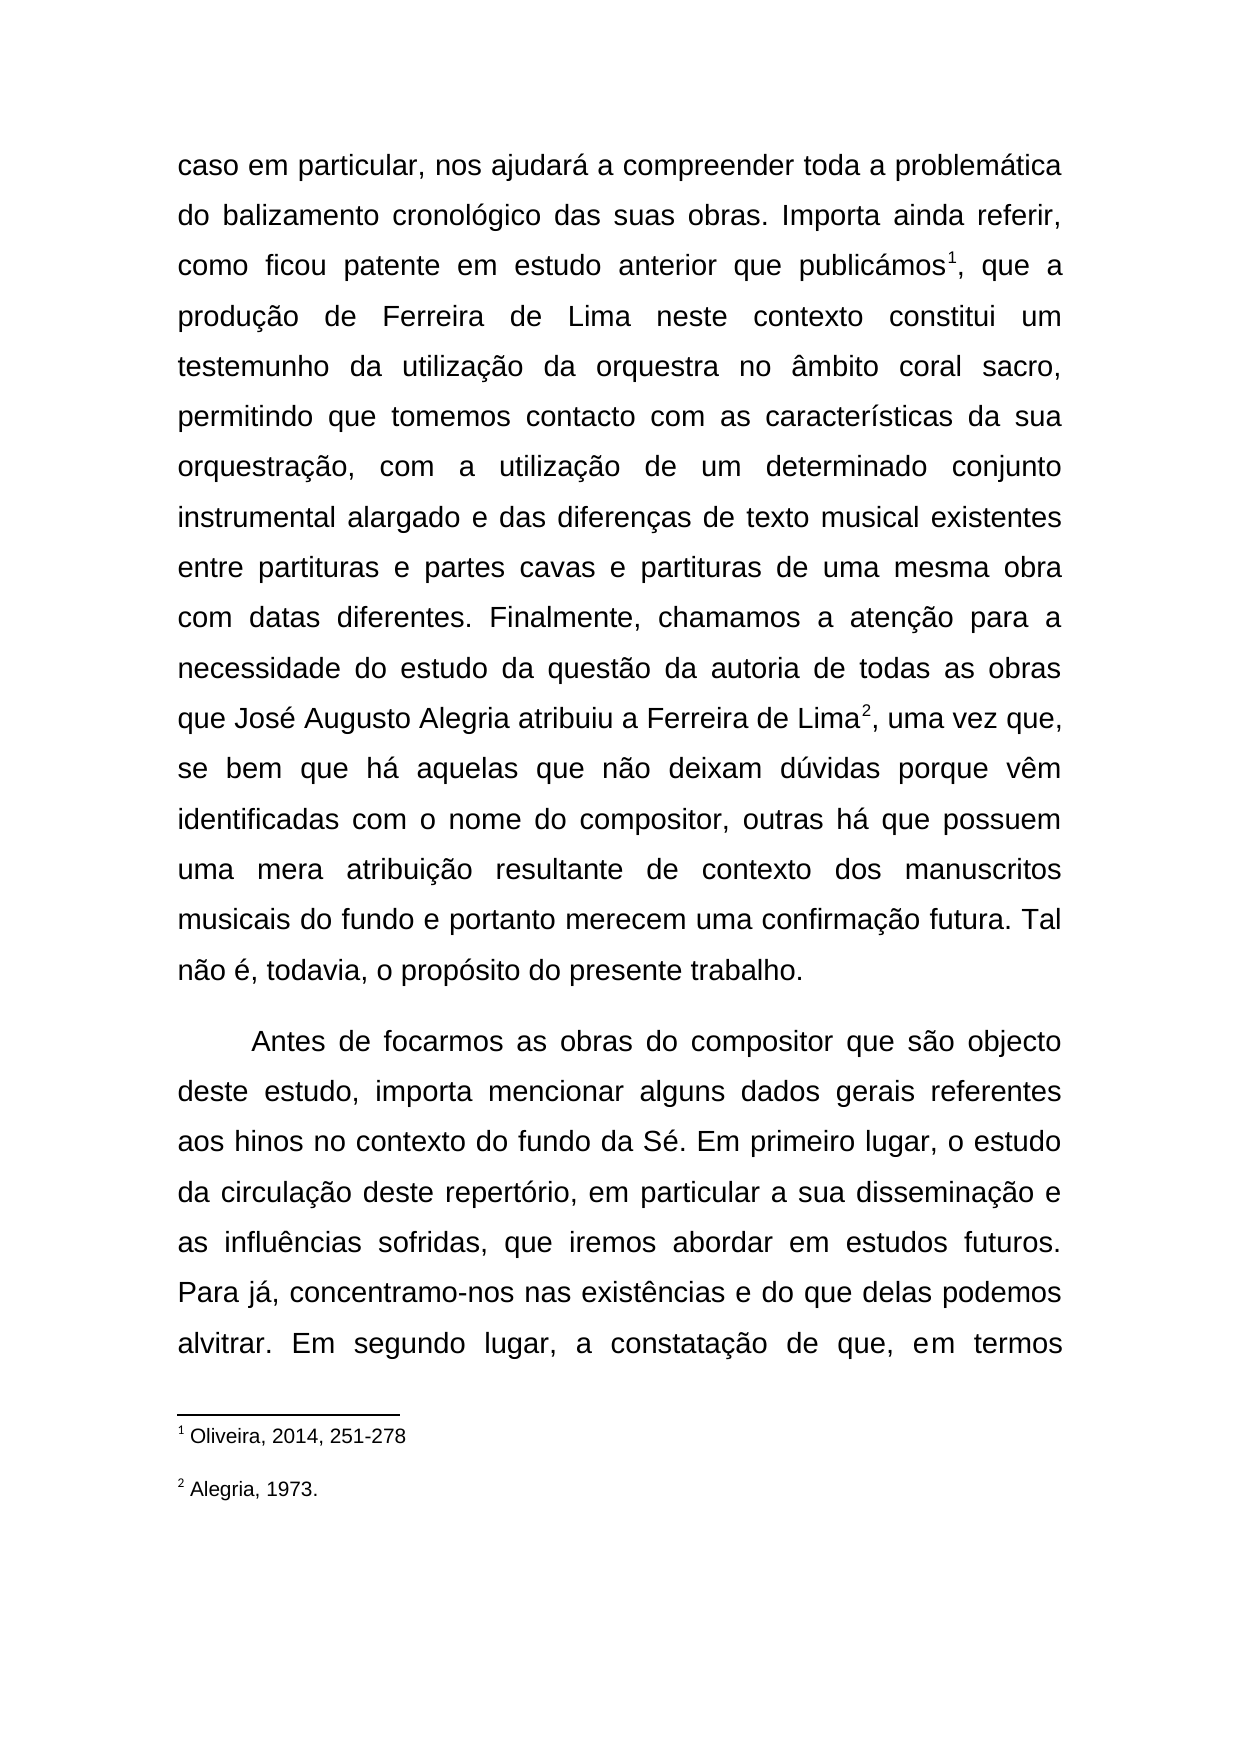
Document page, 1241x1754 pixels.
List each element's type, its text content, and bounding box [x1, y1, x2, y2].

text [177, 148, 1063, 986]
